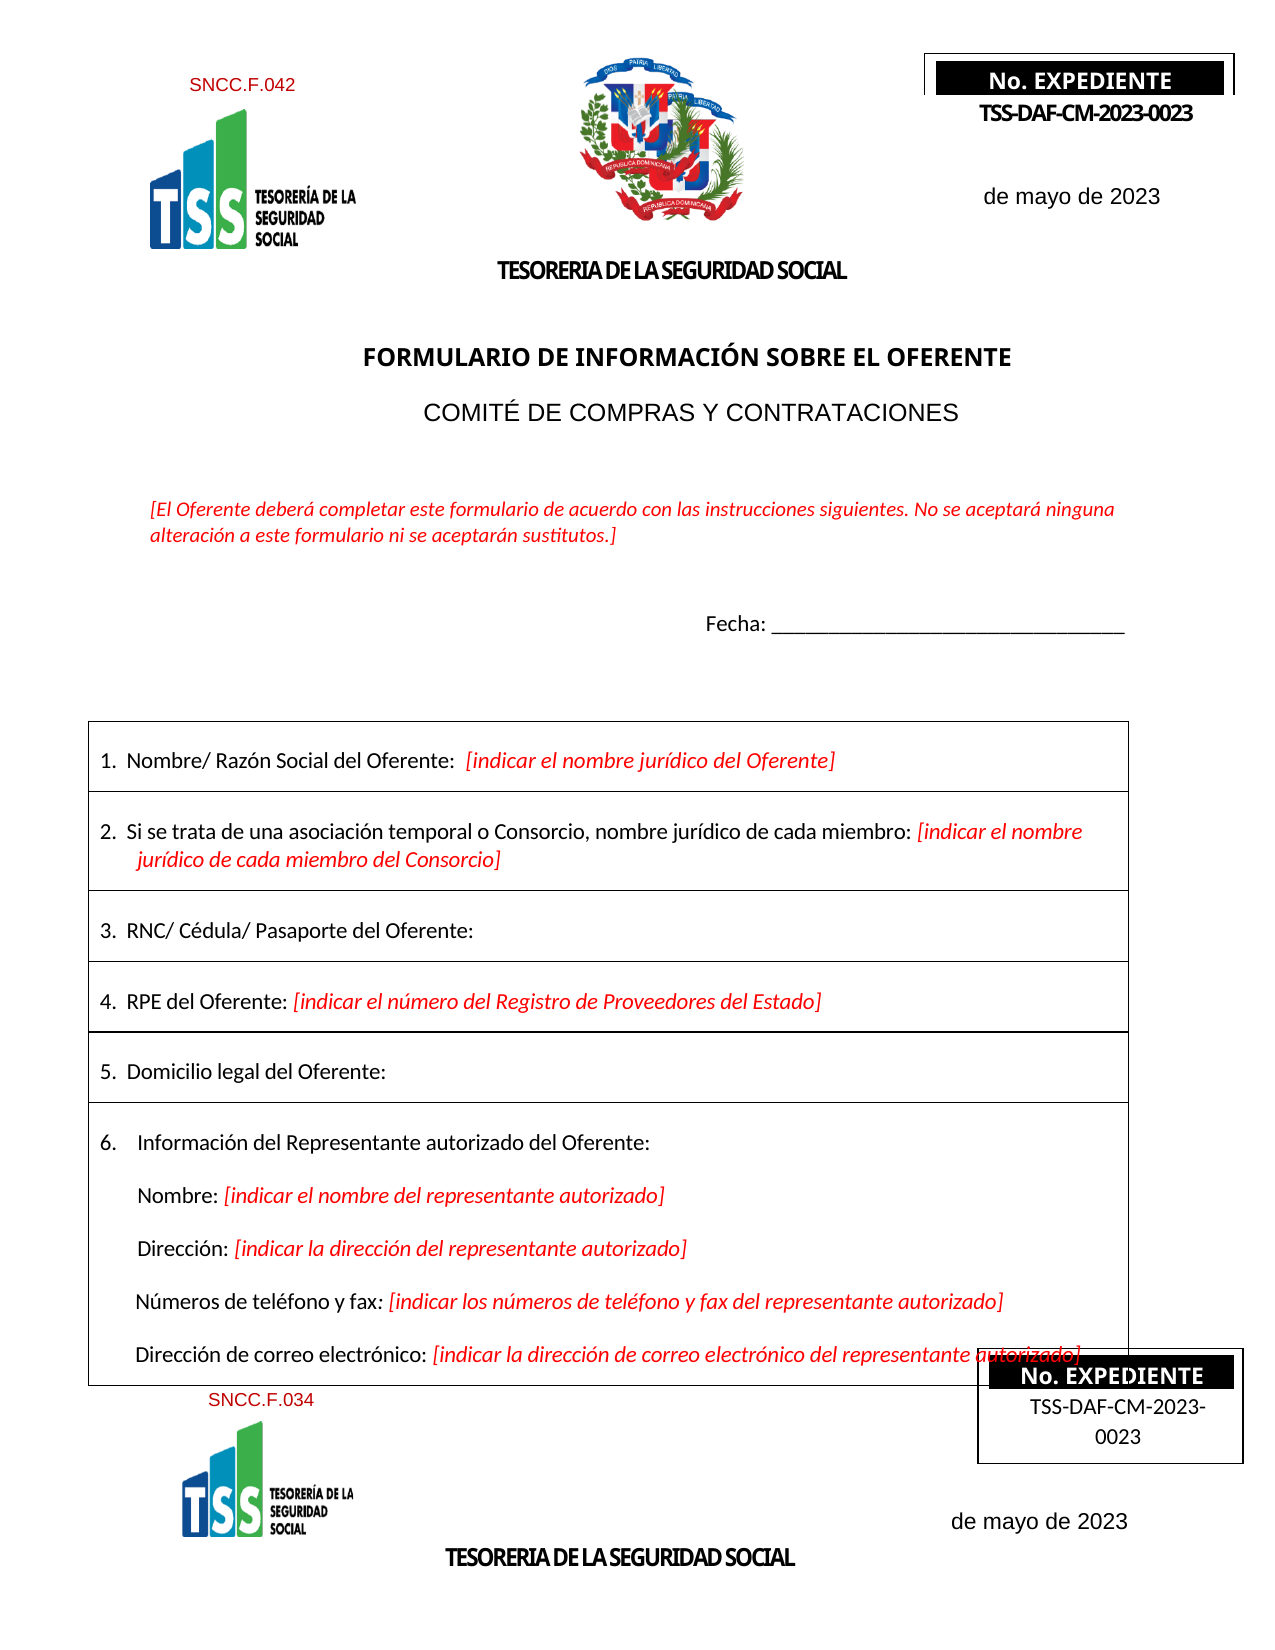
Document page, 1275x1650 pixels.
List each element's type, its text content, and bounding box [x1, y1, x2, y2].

table_cell 5. Domicilio legal del Oferente: [89, 1033, 1128, 1102]
picture [579, 57, 745, 221]
table_cell 4. RPE del Oferente: [indicar el número del Registro de Proveedores del Estado] [89, 962, 1128, 1031]
picture [182, 1421, 354, 1537]
text [El Oferente deberá completar este formulario de acuerdo con las instrucciones siguientes. No se aceptará ninguna alteración a este formulario ni se aceptarán sustitutos.] [150, 497, 1125, 547]
picture [187, 188, 211, 245]
table_cell 3. RNC/ Cédula/ Pasaporte del Oferente: [89, 891, 1128, 961]
picture [150, 109, 356, 249]
picture [213, 1487, 233, 1533]
table_cell 2. Si se trata de una asociación temporal o Consorcio, nombre jurídico de cada miembro: [indicar el nombre jurídico de cada miembro del Consorcio] [89, 792, 1128, 890]
text Fecha: _______________________________ [150, 609, 1125, 637]
table_header 1. Nombre/ Razón Social del Oferente: [indicar el nombre jurídico del Oferente] [89, 722, 1128, 791]
table_cell 6. Información del Representante autorizado del Oferente: Nombre: [indicar el nombre del representante autorizado] Dirección: [indicar la dirección del representante autorizado] Números de teléfono y fax: [indicar los números de teléfono y fax del representante autorizado] Dirección de correo electrónico: [indicar la dirección de correo electrónico del representante autorizado] [89, 1103, 1128, 1385]
